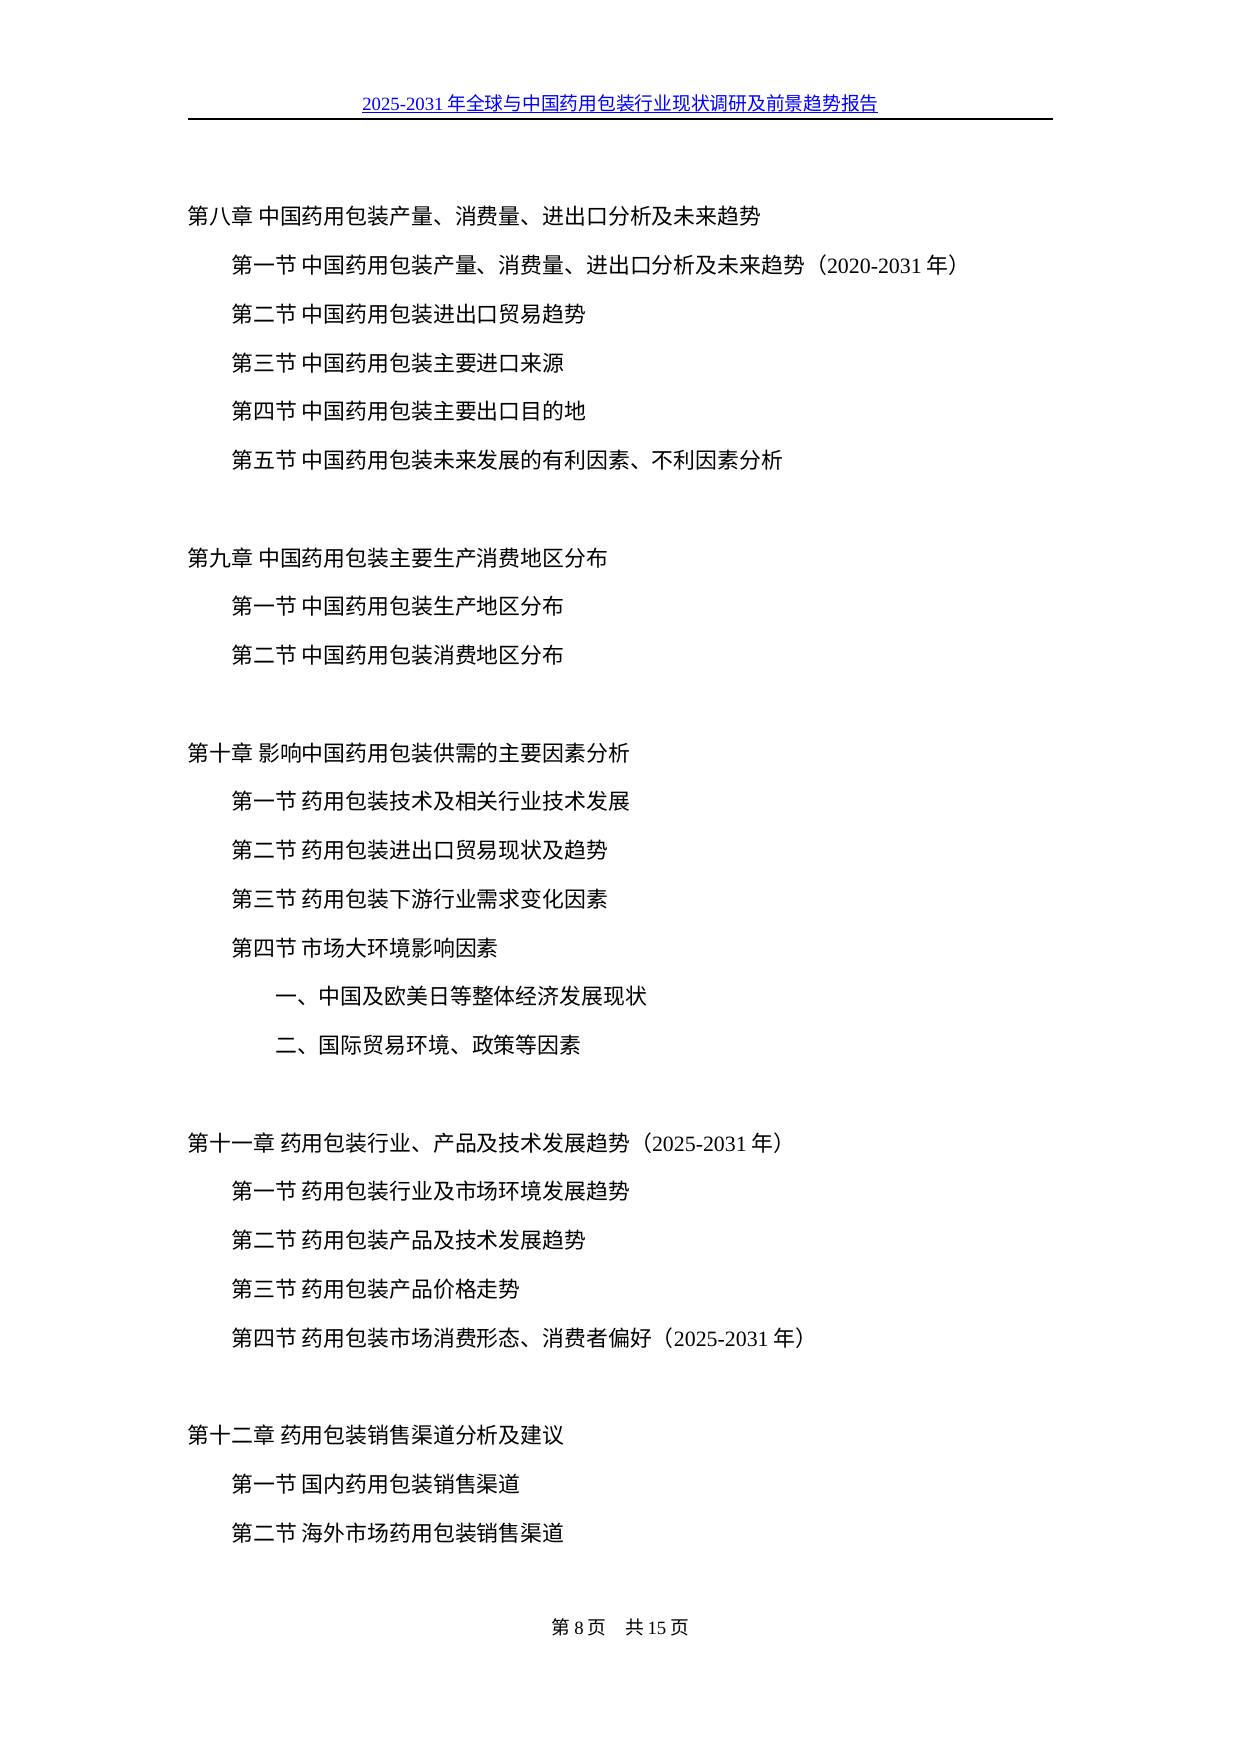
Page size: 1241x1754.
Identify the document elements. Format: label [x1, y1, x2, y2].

text [187, 150, 1053, 1548]
